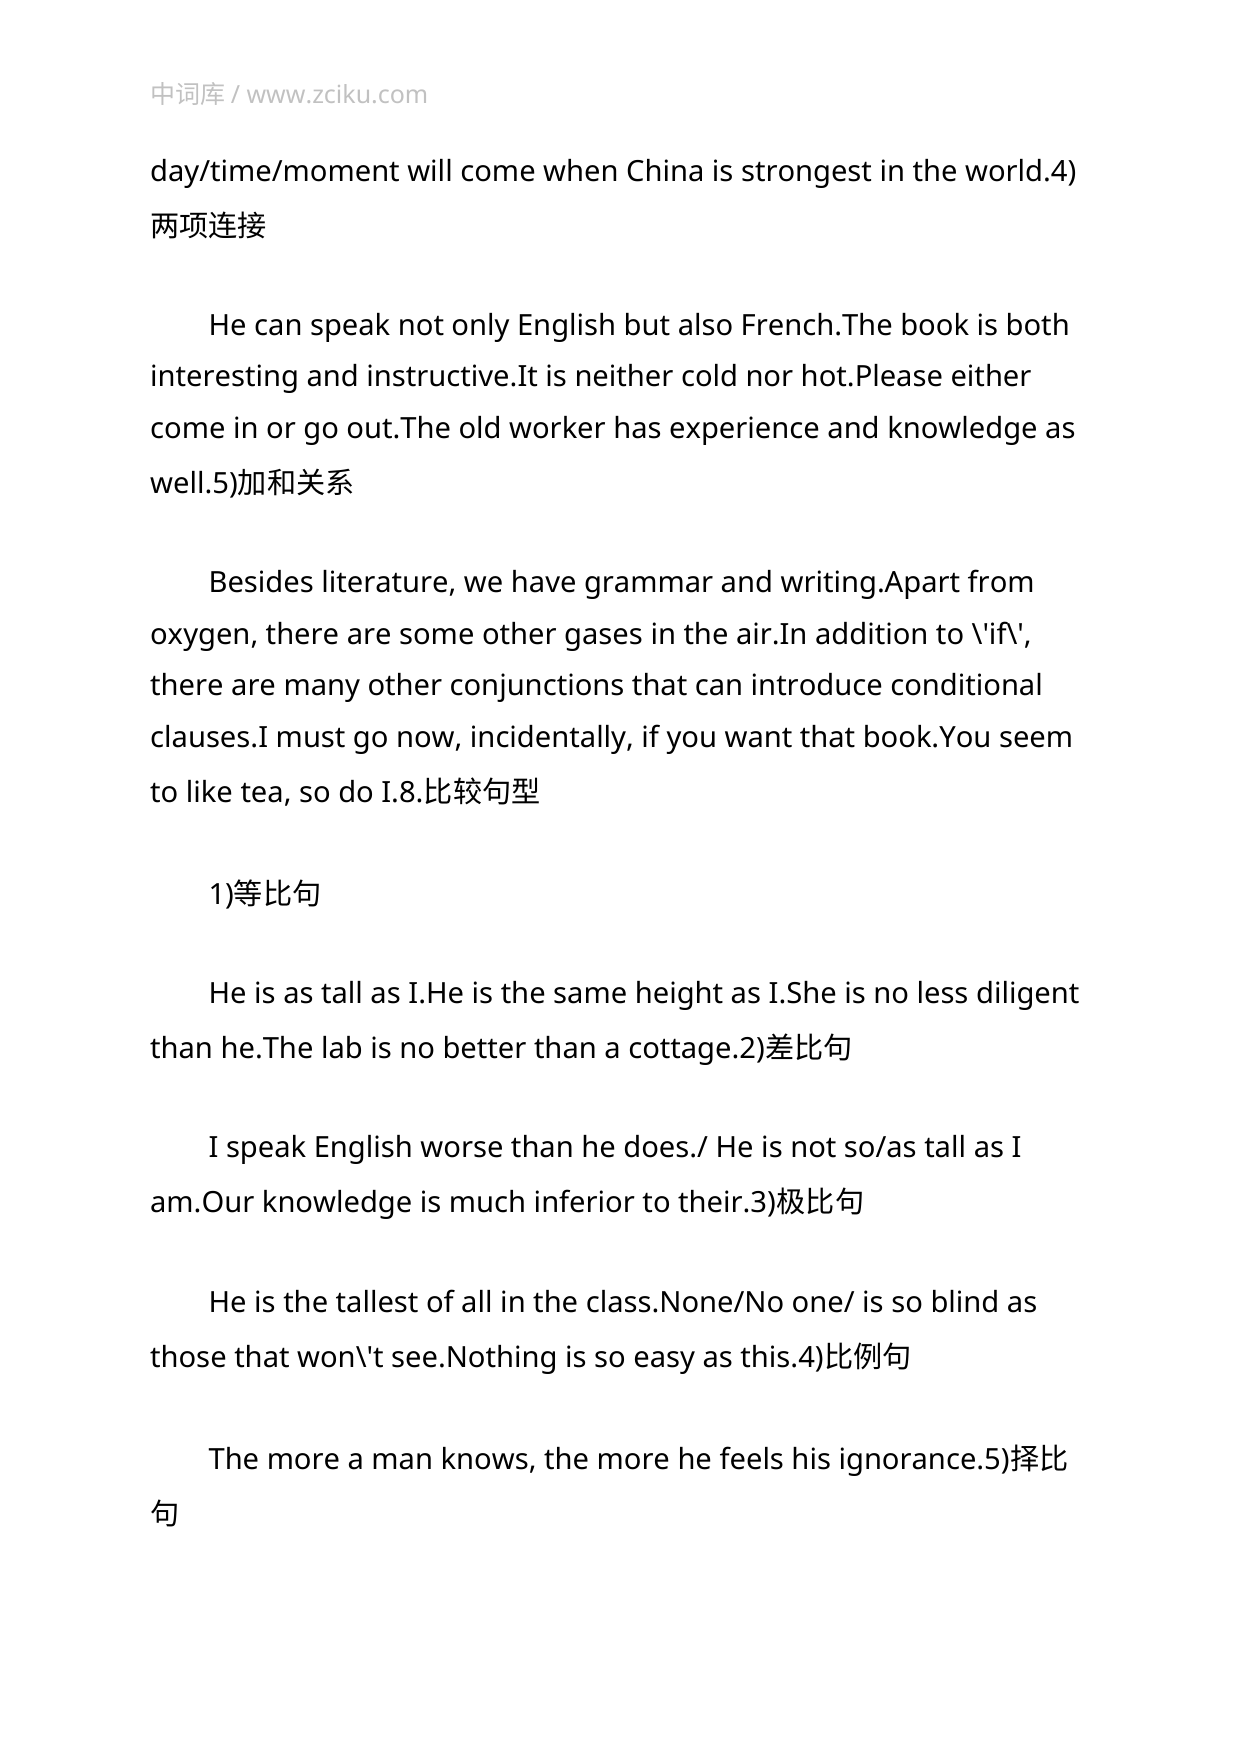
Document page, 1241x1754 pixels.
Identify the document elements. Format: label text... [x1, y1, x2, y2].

text He is as tall as I.He is the same height as I.She is no less diligent than he.The lab is no better than a cottage.2)差比句 [150, 972, 1090, 1067]
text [150, 150, 1090, 244]
text The more a man knows, the more he feels his ignorance.5)择比句 [150, 1435, 1090, 1532]
text Besides literature, we have grammar and writing.Apart from oxygen, there are some other gases in the air.In addition to \'if\', there are many other conjunctions that can introduce conditional clauses.I must go now, incidentally, if you want that book.You seem to like tea, so do I.8.比较句型 [150, 561, 1090, 811]
text I speak English worse than he does./ He is not so/as tall as I am.Our knowledge is much inferior to their.3)极比句 [150, 1127, 1090, 1221]
text He can speak not only English but also French.The book is both interesting and instructive.It is neither cold nor hot.Please either come in or go out.The old worker has experience and knowledge as well.5)加和关系 [150, 304, 1090, 502]
text He is the tallest of all in the class.None/No one/ is so blind as those that won\'t see.Nothing is so easy as this.4)比例句 [150, 1281, 1090, 1376]
text 1)等比句 [150, 870, 1090, 913]
